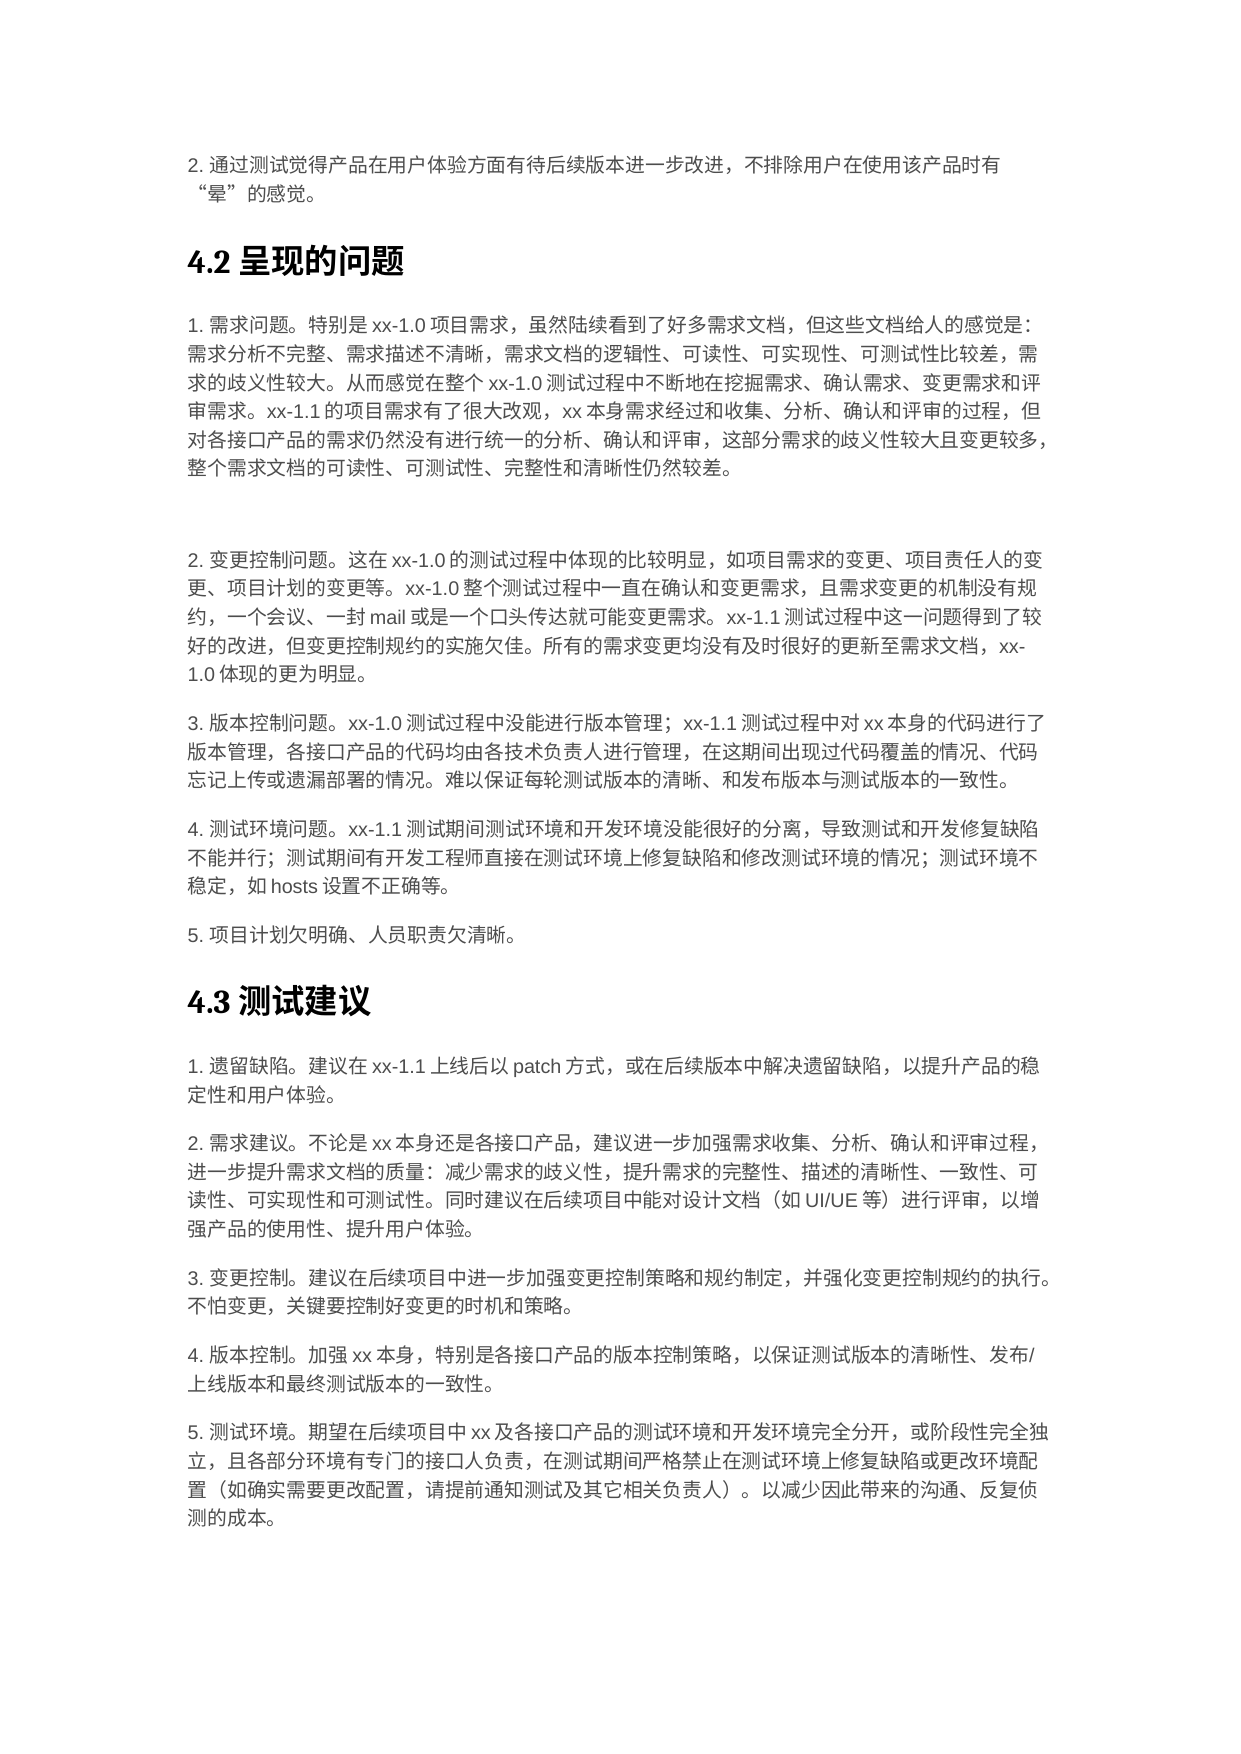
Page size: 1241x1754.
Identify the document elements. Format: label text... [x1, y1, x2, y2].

subtitle 4.3 测试建议 [187, 975, 1053, 1023]
text 4. 测试环境问题。xx-1.1测试期间测试环境和开发环境没能很好的分离，导致测试和开发修复缺陷不能并行；测试期间有开发工程师直接在测试环境上修复缺陷和修改测试环境的情况；测试环境不稳定，如hosts设置不正确等。 [187, 813, 1053, 899]
text 1. 需求问题。特别是xx-1.0项目需求，虽然陆续看到了好多需求文档，但这些文档给人的感觉是：需求分析不完整、需求描述不清晰，需求文档的逻辑性、可读性、可实现性、可测试性比较差，需求的歧义性较大。从而感觉在整个xx-1.0测试过程中不断地在挖掘需求、确认需求、变更需求和评审需求。xx-1.1的项目需求有了很大改观，xx本身需求经过和收集、分析、确认和评审的过程，但对各接口产品的需求仍然没有进行统一的分析、确认和评审，这部分需求的歧义性较大且变更较多，整个需求文档的可读性、可测试性、完整性和清晰性仍然较差。 [187, 310, 1053, 482]
text 5. 项目计划欠明确、人员职责欠清晰。 [187, 919, 1053, 948]
text 3. 版本控制问题。xx-1.0测试过程中没能进行版本管理；xx-1.1测试过程中对xx本身的代码进行了版本管理，各接口产品的代码均由各技术负责人进行管理，在这期间出现过代码覆盖的情况、代码忘记上传或遗漏部署的情况。难以保证每轮测试版本的清晰、和发布版本与测试版本的一致性。 [187, 707, 1053, 793]
text 5. 测试环境。期望在后续项目中xx及各接口产品的测试环境和开发环境完全分开，或阶段性完全独立，且各部分环境有专门的接口人负责，在测试期间严格禁止在测试环境上修复缺陷或更改环境配置（如确实需要更改配置，请提前通知测试及其它相关负责人）。以减少因此带来的沟通、反复侦测的成本。 [187, 1417, 1053, 1531]
text 2. 需求建议。不论是xx本身还是各接口产品，建议进一步加强需求收集、分析、确认和评审过程，进一步提升需求文档的质量：减少需求的歧义性，提升需求的完整性、描述的清晰性、一致性、可读性、可实现性和可测试性。同时建议在后续项目中能对设计文档（如UI/UE等）进行评审，以增强产品的使用性、提升用户体验。 [187, 1128, 1053, 1242]
subtitle 4.2 呈现的问题 [187, 234, 1053, 283]
text 3. 变更控制。建议在后续项目中进一步加强变更控制策略和规约制定，并强化变更控制规约的执行。不怕变更，关键要控制好变更的时机和策略。 [187, 1262, 1053, 1319]
text 2. 通过测试觉得产品在用户体验方面有待后续版本进一步改进，不排除用户在使用该产品时有“晕”的感觉。 [187, 150, 1053, 207]
text 4. 版本控制。加强xx本身，特别是各接口产品的版本控制策略，以保证测试版本的清晰性、发布/上线版本和最终测试版本的一致性。 [187, 1339, 1053, 1397]
text 2. 变更控制问题。这在xx-1.0的测试过程中体现的比较明显，如项目需求的变更、项目责任人的变更、项目计划的变更等。xx-1.0整个测试过程中一直在确认和变更需求，且需求变更的机制没有规约，一个会议、一封mail或是一个口头传达就可能变更需求。xx-1.1测试过程中这一问题得到了较好的改进，但变更控制规约的实施欠佳。所有的需求变更均没有及时很好的更新至需求文档，xx-1.0体现的更为明显。 [187, 544, 1053, 687]
text 1. 遗留缺陷。建议在xx-1.1上线后以patch方式，或在后续版本中解决遗留缺陷，以提升产品的稳定性和用户体验。 [187, 1050, 1053, 1108]
